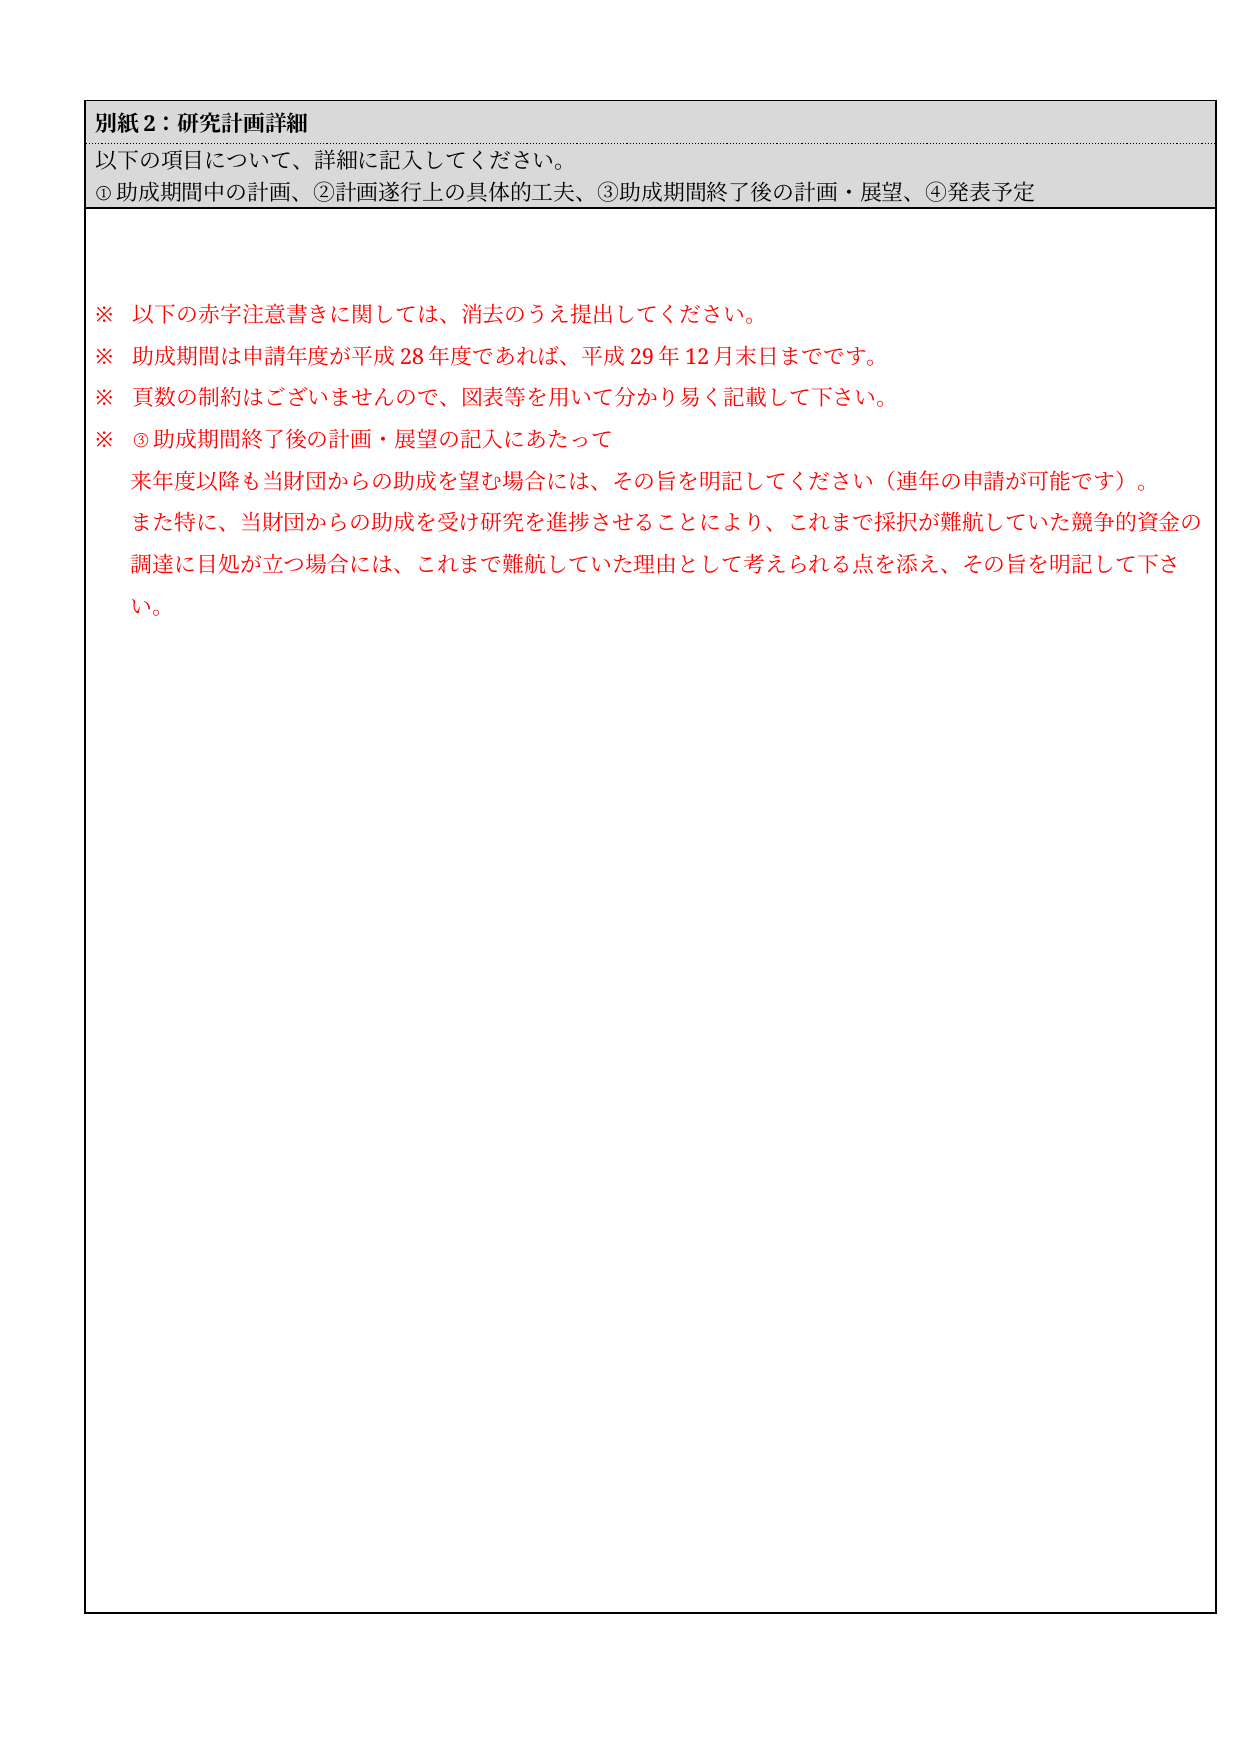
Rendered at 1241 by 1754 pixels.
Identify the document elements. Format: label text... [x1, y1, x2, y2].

table_header 別紙2：研究計画詳細 [86, 101, 1215, 143]
table_cell 以下の項目について、詳細に記入してください。 ①助成期間中の計画、②計画遂行上の具体的工夫、③助成期間終了後の計画・展望、④発表予定 [86, 143, 1215, 207]
table_cell 以下の赤字注意書きに関しては、消去のうえ提出してください。 助成期間は申請年度が平成28年度であれば、平成29年12月末日までです。 頁数の制約はございませんので、図表等を用いて分かり易く記載して下さい。 ③助成期間終了後の計画・展望の記入にあたって 来年度以降も当財団からの助成を望む場合には、その旨を明記してください（連年の申請が可能です）。 また特に、当財団からの助成を受け研究を進捗させることにより、これまで採択が難航していた競争的資金の調達に目処が立つ場合には、これまで難航していた理由として考えられる点を添え、その旨を明記して下さい。 [86, 209, 1215, 1612]
